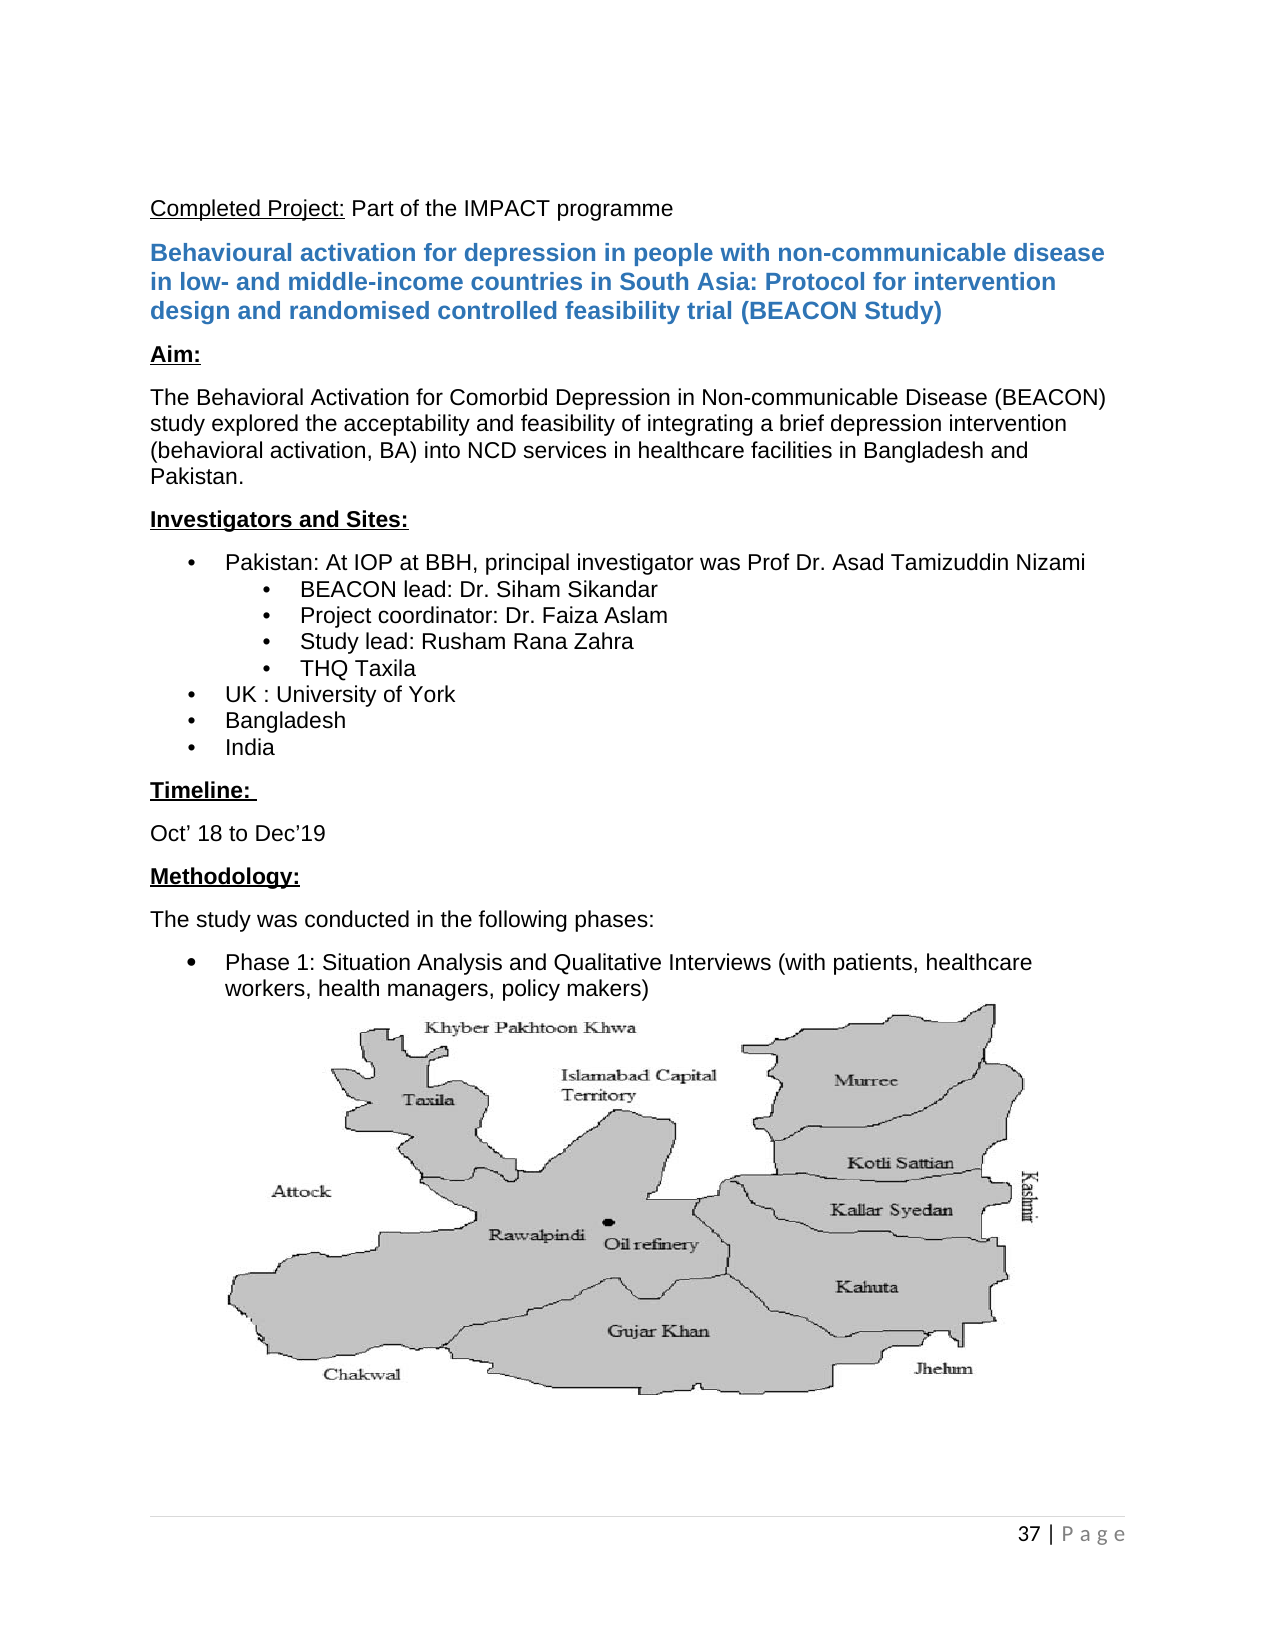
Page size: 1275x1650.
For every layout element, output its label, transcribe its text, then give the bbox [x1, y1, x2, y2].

text Timeline: [150, 777, 1125, 803]
text Investigators and Sites: [150, 506, 1125, 532]
text Aim: [150, 341, 1125, 367]
list India [187, 734, 1125, 760]
text Methodology: [150, 863, 1125, 889]
list UK : University of York [187, 681, 1125, 707]
text Behavioural activation for depression in people with non-communicable disease in low- and middle-income countries in South Asia: Protocol for intervention design and randomised controlled feasibility trial (BEACON Study) [150, 238, 1125, 324]
picture [225, 1001, 1039, 1395]
list Bangladesh [187, 707, 1125, 734]
list BEACON lead: Dr. Siham Sikandar [262, 576, 1125, 602]
text Oct’ 18 to Dec’19 [150, 820, 1125, 846]
text The study was conducted in the following phases: [150, 906, 1125, 932]
list Project coordinator: Dr. Faiza Aslam [262, 602, 1125, 628]
list Pakistan: At IOP at BBH, principal investigator was Prof Dr. Asad Tamizuddin Nizami [187, 549, 1125, 576]
text Completed Project: Part of the IMPACT programme [150, 195, 1125, 221]
text The Behavioral Activation for Comorbid Depression in Non-communicable Disease (BEACON) study explored the acceptability and feasibility of integrating a brief depression intervention (behavioral activation, BA) into NCD services in healthcare facilities in Bangladesh and Pakistan. [150, 384, 1125, 489]
list Study lead: Rusham Rana Zahra [262, 628, 1125, 654]
list THQ Taxila [262, 654, 1125, 681]
